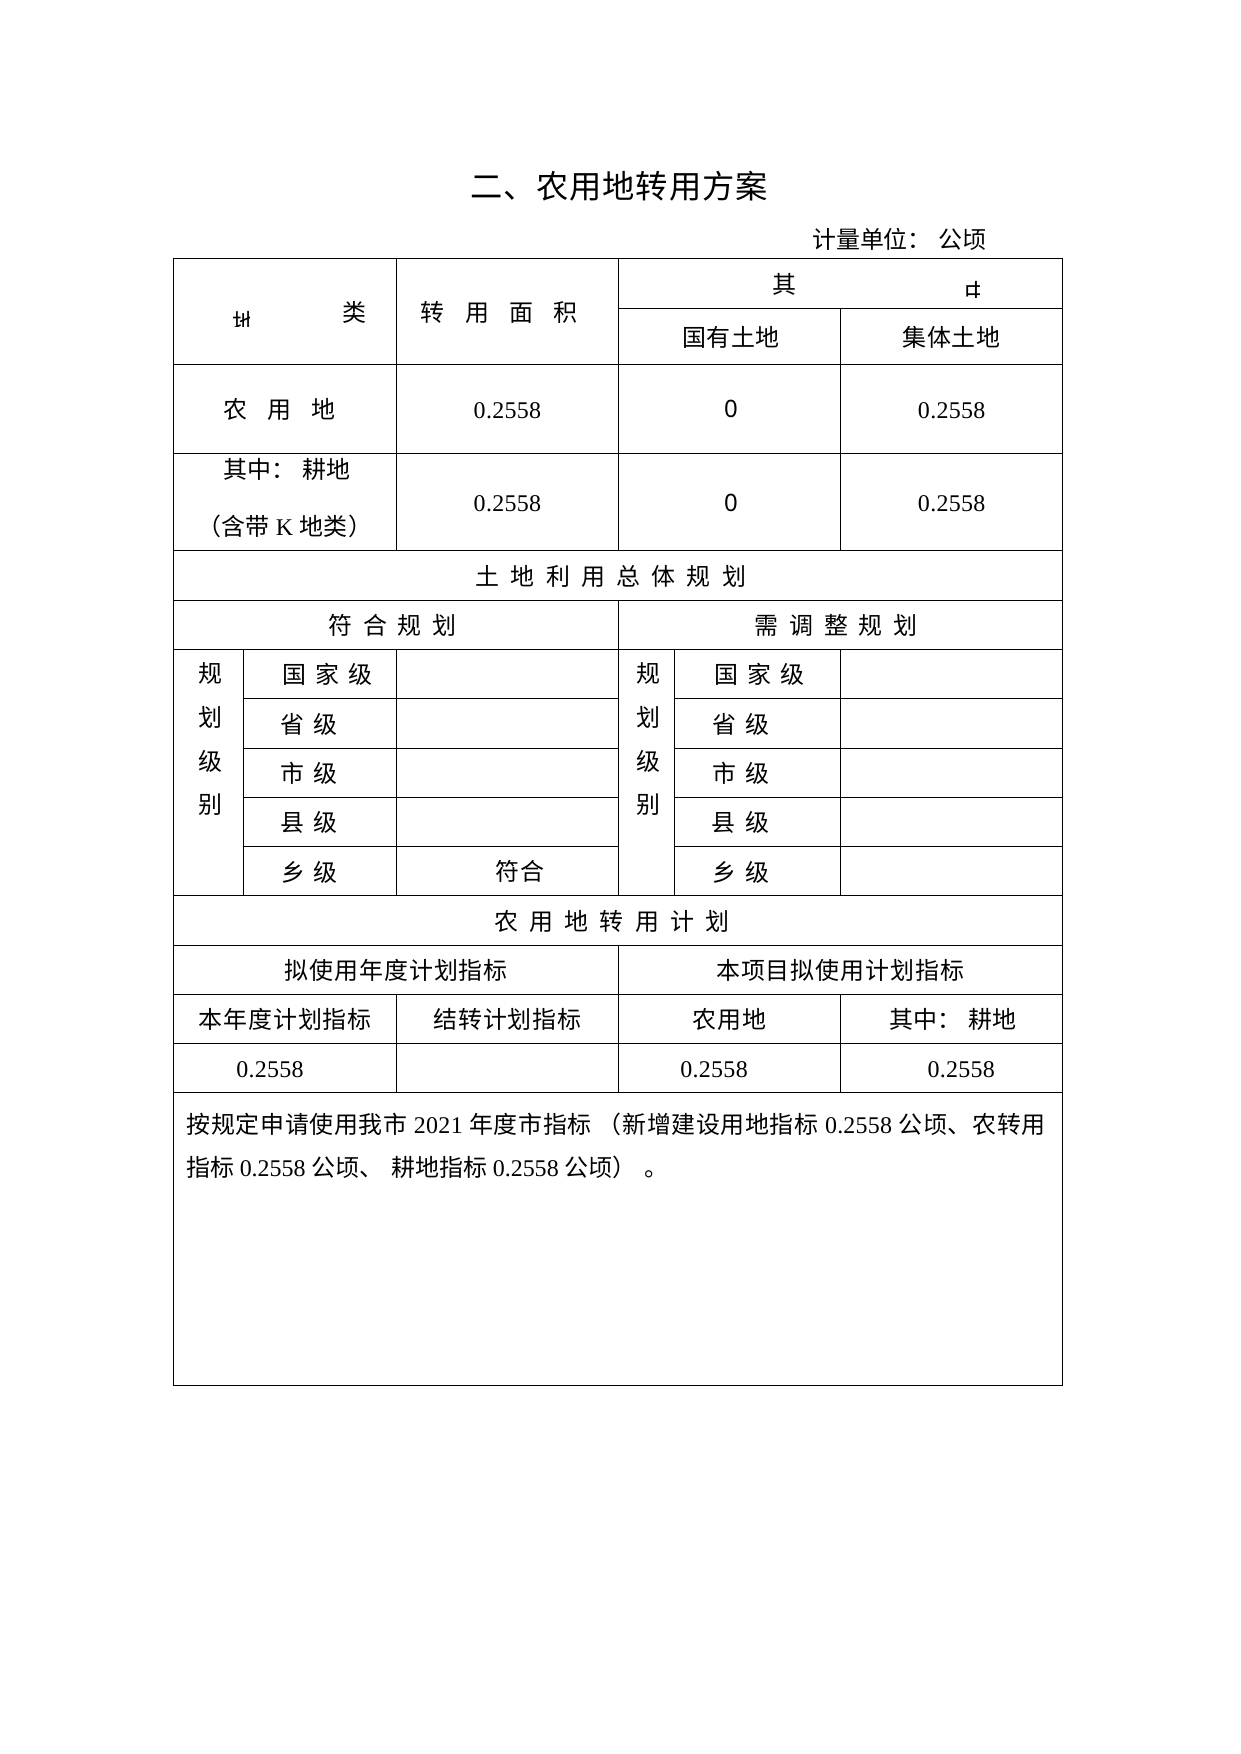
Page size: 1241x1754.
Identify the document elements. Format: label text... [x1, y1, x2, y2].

table_cell [397, 699, 618, 747]
table_cell 拟使用年度计划指标 [174, 946, 618, 994]
table_cell [397, 1044, 618, 1092]
table_cell 县 级 [244, 798, 396, 846]
table_cell 市 级 [244, 749, 396, 797]
table_cell [397, 650, 618, 698]
table_cell 0 [619, 454, 840, 550]
table_cell 县 级 [675, 798, 840, 846]
table_cell 结转计划指标 [397, 995, 618, 1043]
table_cell 规 划 级 别 [619, 650, 674, 895]
table_cell 国有土地 [619, 309, 840, 364]
table_cell [841, 650, 1062, 698]
table_cell 国 家 级 [675, 650, 840, 698]
table_cell 0.2558 [841, 1044, 1062, 1092]
table_cell 符 合 规 划 [174, 601, 618, 649]
table_cell 本年度计划指标 [174, 995, 396, 1043]
table_cell 土 地 利 用 总 体 规 划 [174, 551, 1062, 599]
table_cell 0.2558 [174, 1044, 396, 1092]
table_cell 0.2558 [397, 454, 618, 550]
table_header 类 [174, 259, 396, 364]
table_cell [841, 798, 1062, 846]
table_cell [841, 699, 1062, 747]
table_cell 国 家 级 [244, 650, 396, 698]
table_cell [397, 749, 618, 797]
table_cell 其中： 耕地 [841, 995, 1062, 1043]
table_cell 乡 级 [675, 847, 840, 895]
table_cell 需 调 整 规 划 [619, 601, 1062, 649]
text 计量单位： 公顷 [174, 227, 1066, 254]
table_header 其 [619, 259, 1062, 308]
table_cell 集体土地 [841, 309, 1062, 364]
table_cell 按规定申请使用我市 2021 年度市指标 （新增建设用地指标 0.2558 公顷、农转用 指标 0.2558 公顷、 耕地指标 0.2558 公顷） 。 [174, 1093, 1062, 1385]
table_cell 市 级 [675, 749, 840, 797]
table_cell 符合 [397, 847, 618, 895]
table_cell 省 级 [244, 699, 396, 747]
table_cell 规 划 级 别 [174, 650, 243, 895]
table_cell 农 用 地 [174, 365, 396, 452]
table_cell [841, 749, 1062, 797]
table_cell [841, 847, 1062, 895]
table_header 转 用 面 积 [397, 259, 618, 364]
table_cell 0 [619, 365, 840, 452]
table_cell 0.2558 [619, 1044, 840, 1092]
table_cell 0.2558 [841, 454, 1062, 550]
table_cell 农用地 [619, 995, 840, 1043]
table_cell 其中： 耕地 （含带 K 地类） [174, 454, 396, 550]
table_cell 省 级 [675, 699, 840, 747]
table_cell 乡 级 [244, 847, 396, 895]
table_cell [397, 798, 618, 846]
table_cell 本项目拟使用计划指标 [619, 946, 1062, 994]
table_cell 农 用 地 转 用 计 划 [174, 896, 1062, 944]
text 二、农用地转用方案 [174, 166, 1066, 210]
table_cell 0.2558 [841, 365, 1062, 452]
table_cell 0.2558 [397, 365, 618, 452]
